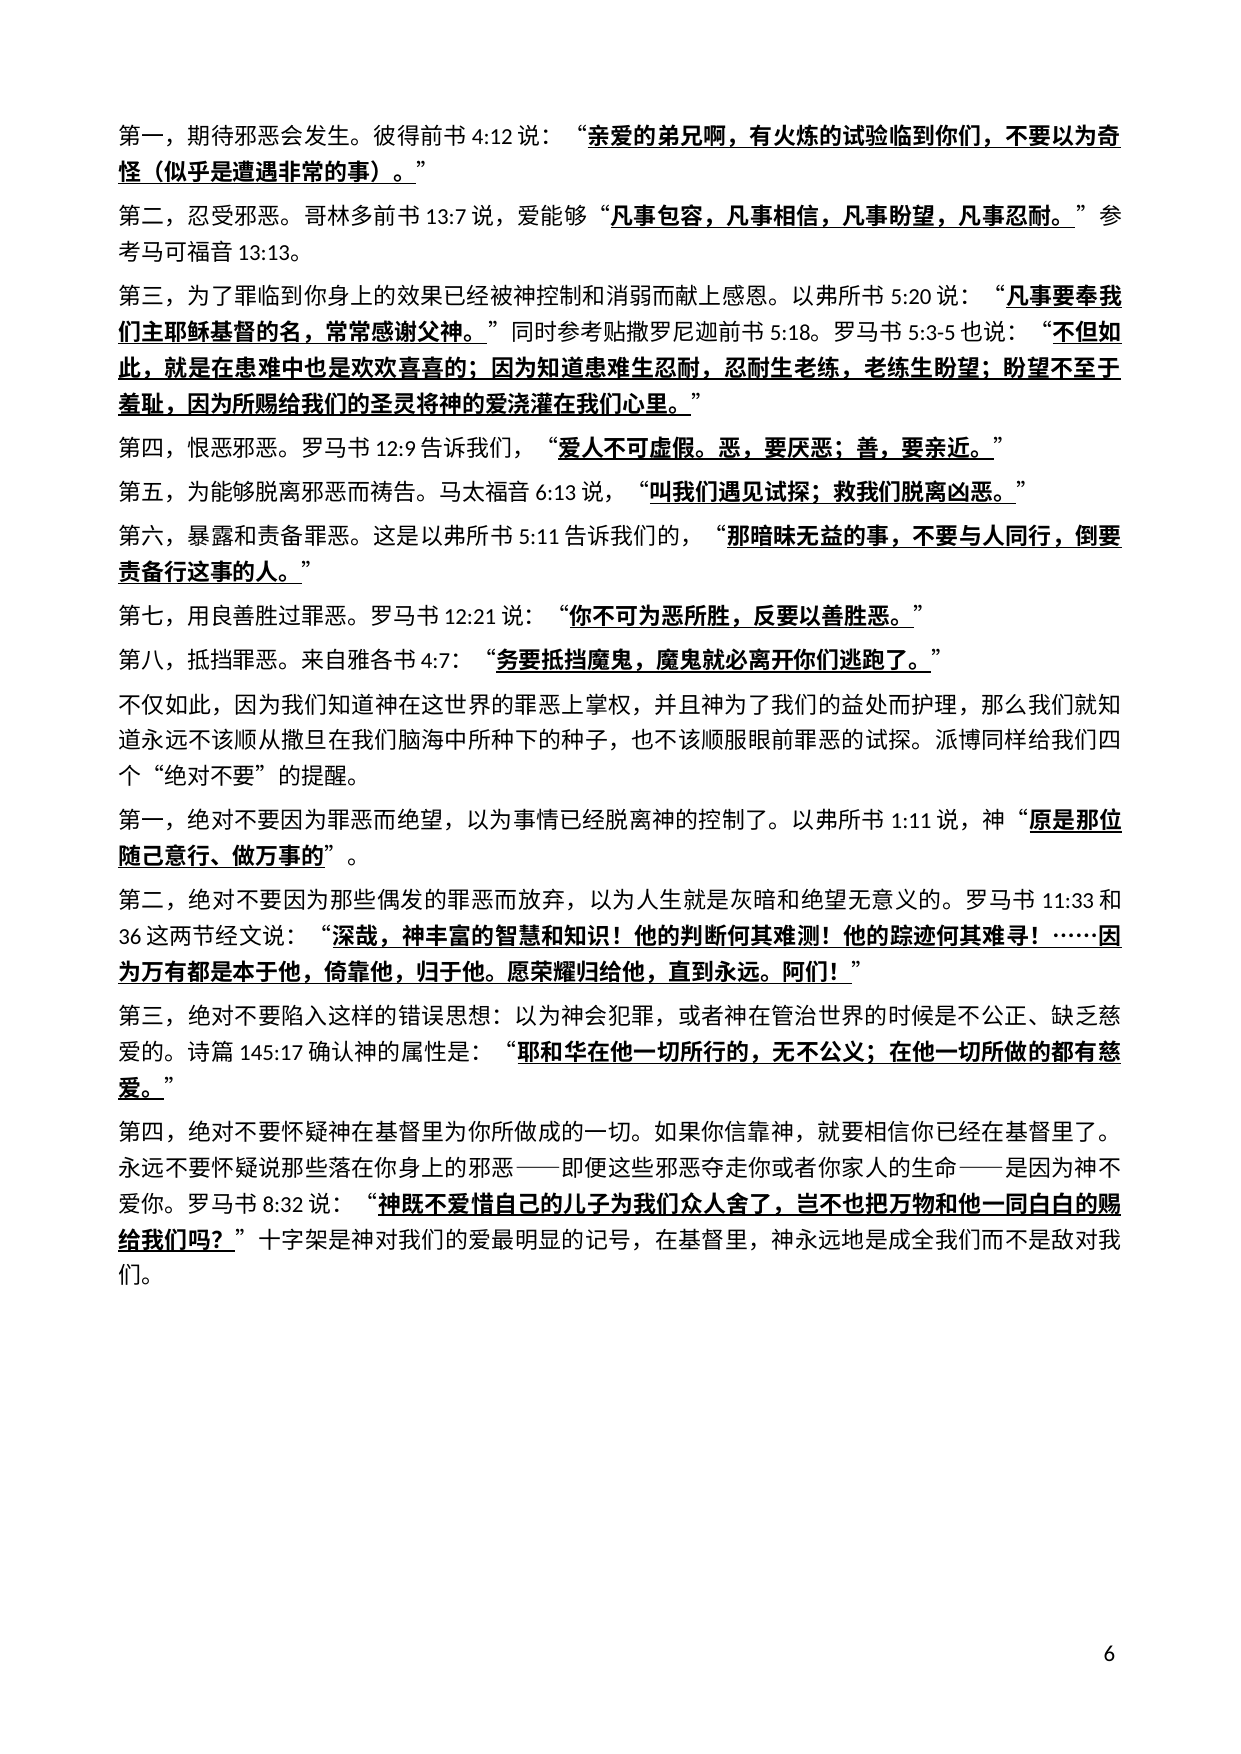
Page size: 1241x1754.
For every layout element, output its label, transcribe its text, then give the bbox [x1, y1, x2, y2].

text 第五，为能够脱离邪恶而祷告。马太福音6:13说，“叫我们遇见试探；救我们脱离凶恶。” [118, 474, 1122, 507]
text 不仅如此，因为我们知道神在这世界的罪恶上掌权，并且神为了我们的益处而护理，那么我们就知道永远不该顺从撒旦在我们脑海中所种下的种子，也不该顺服眼前罪恶的试探。派博同样给我们四个“绝对不要”的提醒。 [118, 686, 1122, 791]
text 第二，忍受邪恶。哥林多前书13:7说，爱能够“凡事包容，凡事相信，凡事盼望，凡事忍耐。”参考马可福音13:13。 [118, 198, 1122, 267]
text 第七，用良善胜过罪恶。罗马书12:21说：“你不可为恶所胜，反要以善胜恶。” [118, 598, 1122, 631]
text 第三，绝对不要陷入这样的错误思想：以为神会犯罪，或者神在管治世界的时候是不公正、缺乏慈爱的。诗篇145:17确认神的属性是：“耶和华在他一切所行的，无不公义；在他一切所做的都有慈爱。” [118, 998, 1122, 1103]
text 第二，绝对不要因为那些偶发的罪恶而放弃，以为人生就是灰暗和绝望无意义的。罗马书11:33和36这两节经文说：“深哉，神丰富的智慧和知识！他的判断何其难测！他的踪迹何其难寻！……因为万有都是本于他，倚靠他，归于他。愿荣耀归给他，直到永远。阿们！” [118, 882, 1122, 987]
text 第六，暴露和责备罪恶。这是以弗所书5:11告诉我们的，“那暗昧无益的事，不要与人同行，倒要责备行这事的人。” [118, 518, 1122, 587]
text 第八，抵挡罪恶。来自雅各书4:7：“务要抵挡魔鬼，魔鬼就必离开你们逃跑了。” [118, 642, 1122, 676]
text 第一，期待邪恶会发生。彼得前书4:12说：“亲爱的弟兄啊，有火炼的试验临到你们，不要以为奇怪（似乎是遭遇非常的事）。” [118, 118, 1122, 187]
text 第四，绝对不要怀疑神在基督里为你所做成的一切。如果你信靠神，就要相信你已经在基督里了。永远不要怀疑说那些落在你身上的邪恶——即便这些邪恶夺走你或者你家人的生命——是因为神不爱你。罗马书8:32说：“神既不爱惜自己的儿子为我们众人舍了，岂不也把万物和他一同白白的赐给我们吗？”十字架是神对我们的爱最明显的记号，在基督里，神永远地是成全我们而不是敌对我们。 [118, 1114, 1122, 1291]
text 第三，为了罪临到你身上的效果已经被神控制和消弱而献上感恩。以弗所书5:20说：“凡事要奉我们主耶稣基督的名，常常感谢父神。”同时参考贴撒罗尼迦前书5:18。罗马书5:3-5也说：“不但如此，就是在患难中也是欢欢喜喜的；因为知道患难生忍耐，忍耐生老练，老练生盼望；盼望不至于羞耻，因为所赐给我们的圣灵将神的爱浇灌在我们心里。” [118, 278, 1122, 419]
text 第一，绝对不要因为罪恶而绝望，以为事情已经脱离神的控制了。以弗所书1:11说，神“原是那位随己意行、做万事的”。 [118, 802, 1122, 871]
text 第四，恨恶邪恶。罗马书12:9告诉我们，“爱人不可虚假。恶，要厌恶；善，要亲近。” [118, 430, 1122, 463]
